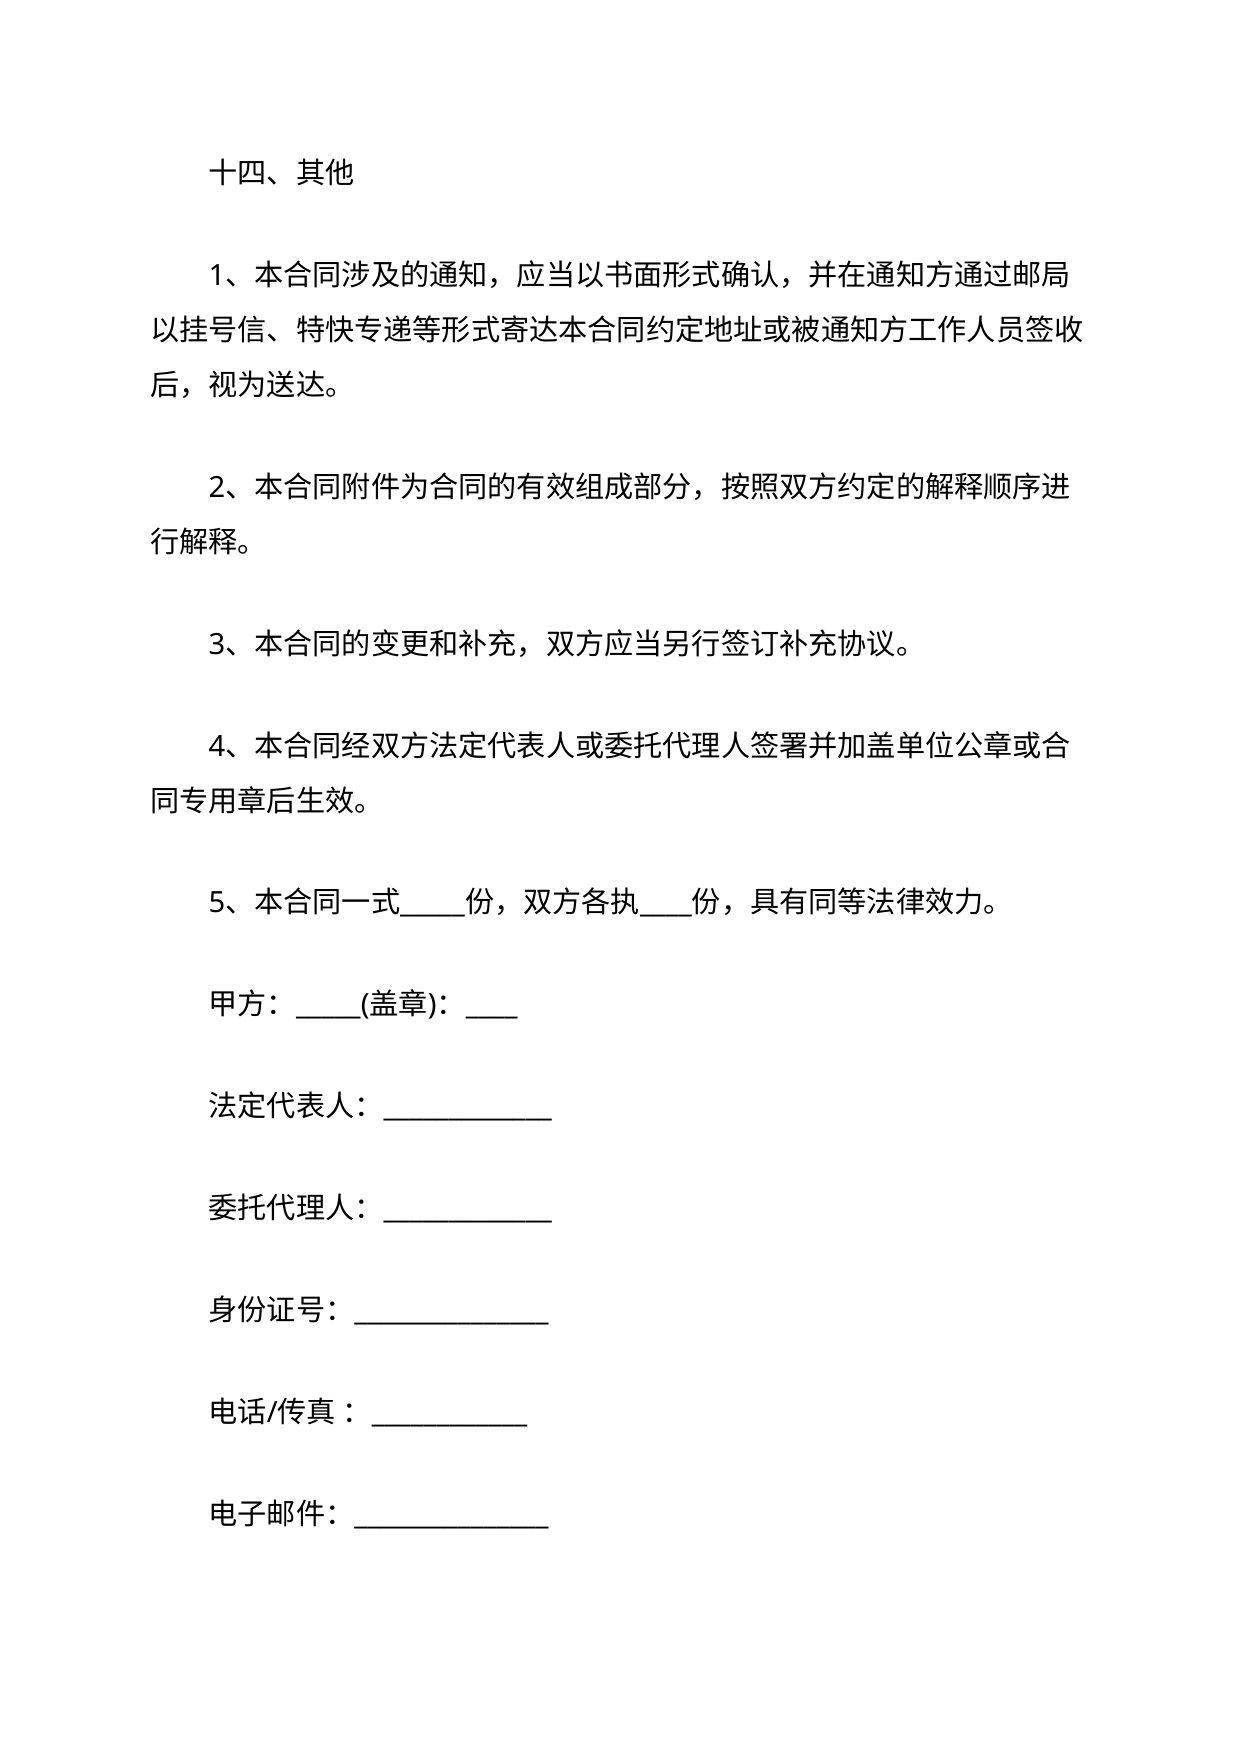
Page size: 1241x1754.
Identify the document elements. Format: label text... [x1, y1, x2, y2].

text 1、本合同涉及的通知，应当以书面形式确认，并在通知方通过邮局以挂号信、特快专递等形式寄达本合同约定地址或被通知方工作人员签收后，视为送达。 [150, 252, 1090, 404]
text 法定代表人：_____________ [150, 1083, 1090, 1125]
text 4、本合同经双方法定代表人或委托代理人签署并加盖单位公章或合同专用章后生效。 [150, 722, 1090, 819]
text 电话/传真 ：____________ [150, 1389, 1090, 1431]
text 委托代理人：_____________ [150, 1185, 1090, 1227]
text 3、本合同的变更和补充，双方应当另行签订补充协议。 [150, 620, 1090, 663]
text 5、本合同一式_____份，双方各执____份，具有同等法律效力。 [150, 879, 1090, 921]
text 2、本合同附件为合同的有效组成部分，按照双方约定的解释顺序进行解释。 [150, 463, 1090, 561]
text 身份证号：_______________ [150, 1287, 1090, 1329]
text 甲方：_____(盖章)：____ [150, 981, 1090, 1023]
text 十四、其他 [150, 150, 1090, 192]
text 电子邮件：_______________ [150, 1491, 1090, 1533]
